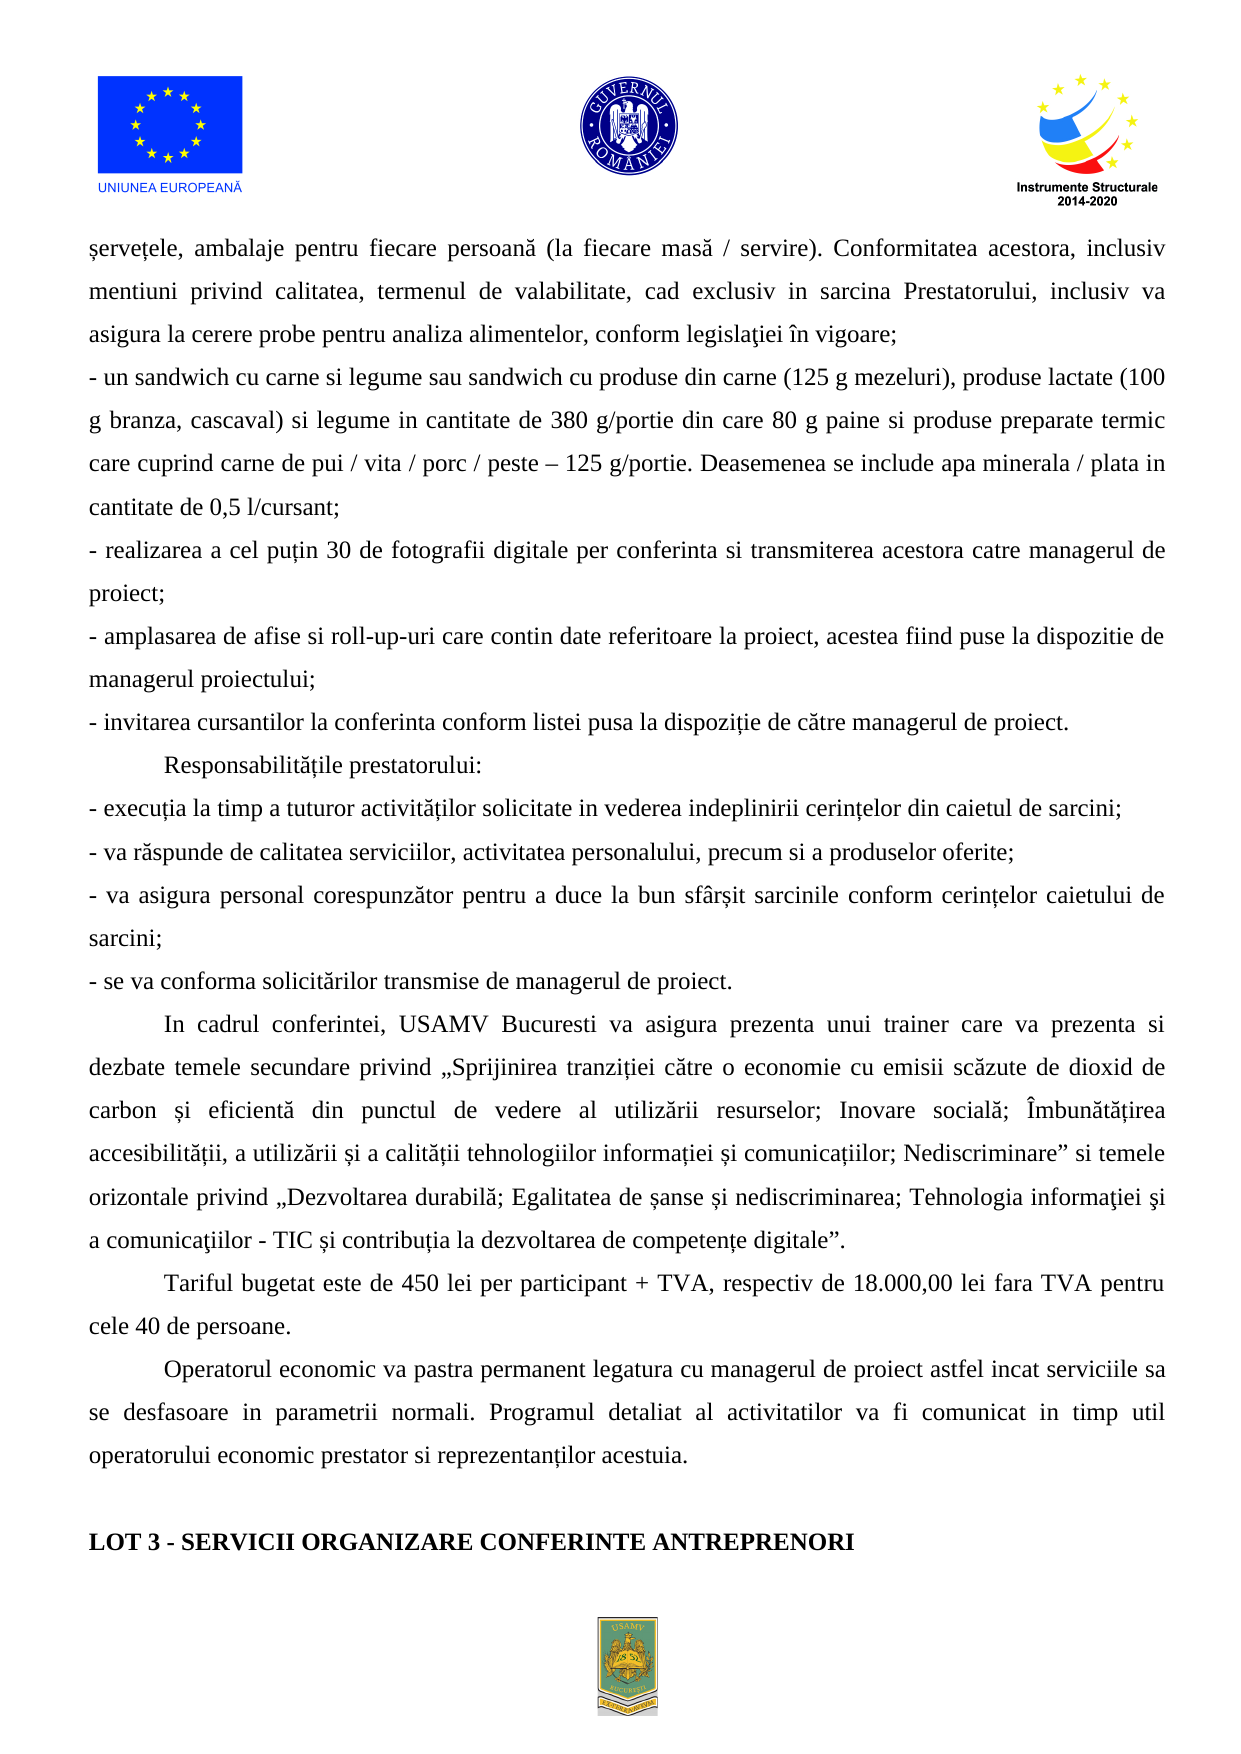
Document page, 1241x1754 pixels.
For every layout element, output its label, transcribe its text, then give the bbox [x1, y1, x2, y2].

text Operatorul economic va pastra permanent legatura cu managerul de proiect astfel incat serviciile sa se desfasoare in parametrii normali. Programul detaliat al activitatilor va fi comunicat in timp util operatorului economic prestator si reprezentanților acestuia. [89, 1354, 1167, 1469]
text - va răspunde de calitatea serviciilor, activitatea personalului, precum si a produselor oferite; [89, 837, 1167, 865]
picture [597, 1617, 658, 1716]
text In cadrul conferintei, USAMV Bucuresti va asigura prezenta unui trainer care va prezenta si dezbate temele secundare privind „Sprijinirea tranziției către o economie cu emisii scăzute de dioxid de carbon și eficientă din punctul de vedere al utilizării resurselor; Inovare socială; Îmbunătățirea accesibilității, a utilizării și a calității tehnologiilor informației și comunicațiilor; Nediscriminare” si temele orizontale privind „Dezvoltarea durabilă; Egalitatea de șanse și nediscriminarea; Tehnologia informaţiei şi a comunicaţiilor - TIC și contribuția la dezvoltarea de competențe digitale”. [89, 1009, 1167, 1253]
picture [97, 73, 1158, 206]
text - execuția la timp a tuturor activităților solicitate in vederea indeplinirii cerințelor din caietul de sarcini; [89, 793, 1167, 822]
text - realizarea a cel puțin 30 de fotografii digitale per conferinta si transmiterea acestora catre managerul de proiect; [89, 535, 1167, 607]
text - un sandwich cu carne si legume sau sandwich cu produse din carne (125 g mezeluri), produse lactate (100 g branza, cascaval) si legume in cantitate de 380 g/portie din care 80 g paine si produse preparate termic care cuprind carne de pui / vita / porc / peste – 125 g/portie. Deasemenea se include apa minerala / plata in cantitate de 0,5 l/cursant; [89, 362, 1167, 520]
text - va asigura personal corespunzător pentru a duce la bun sfârșit sarcinile conform cerințelor caietului de sarcini; [89, 880, 1167, 952]
text - se va conforma solicitărilor transmise de managerul de proiect. [89, 966, 1167, 995]
text - amplasarea de afise si roll-up-uri care contin date referitoare la proiect, acestea fiind puse la dispozitie de managerul proiectului; [89, 621, 1167, 693]
text Responsabilitățile prestatorului: [89, 750, 1167, 779]
text Tariful bugetat este de 450 lei per participant + TVA, respectiv de 18.000,00 lei fara TVA pentru cele 40 de persoane. [89, 1268, 1167, 1340]
text - invitarea cursantilor la conferinta conform listei pusa la dispoziție de către managerul de proiect. [89, 707, 1167, 736]
text LOT 3 - SERVICII ORGANIZARE CONFERINTE ANTREPRENORI [89, 1527, 1167, 1555]
